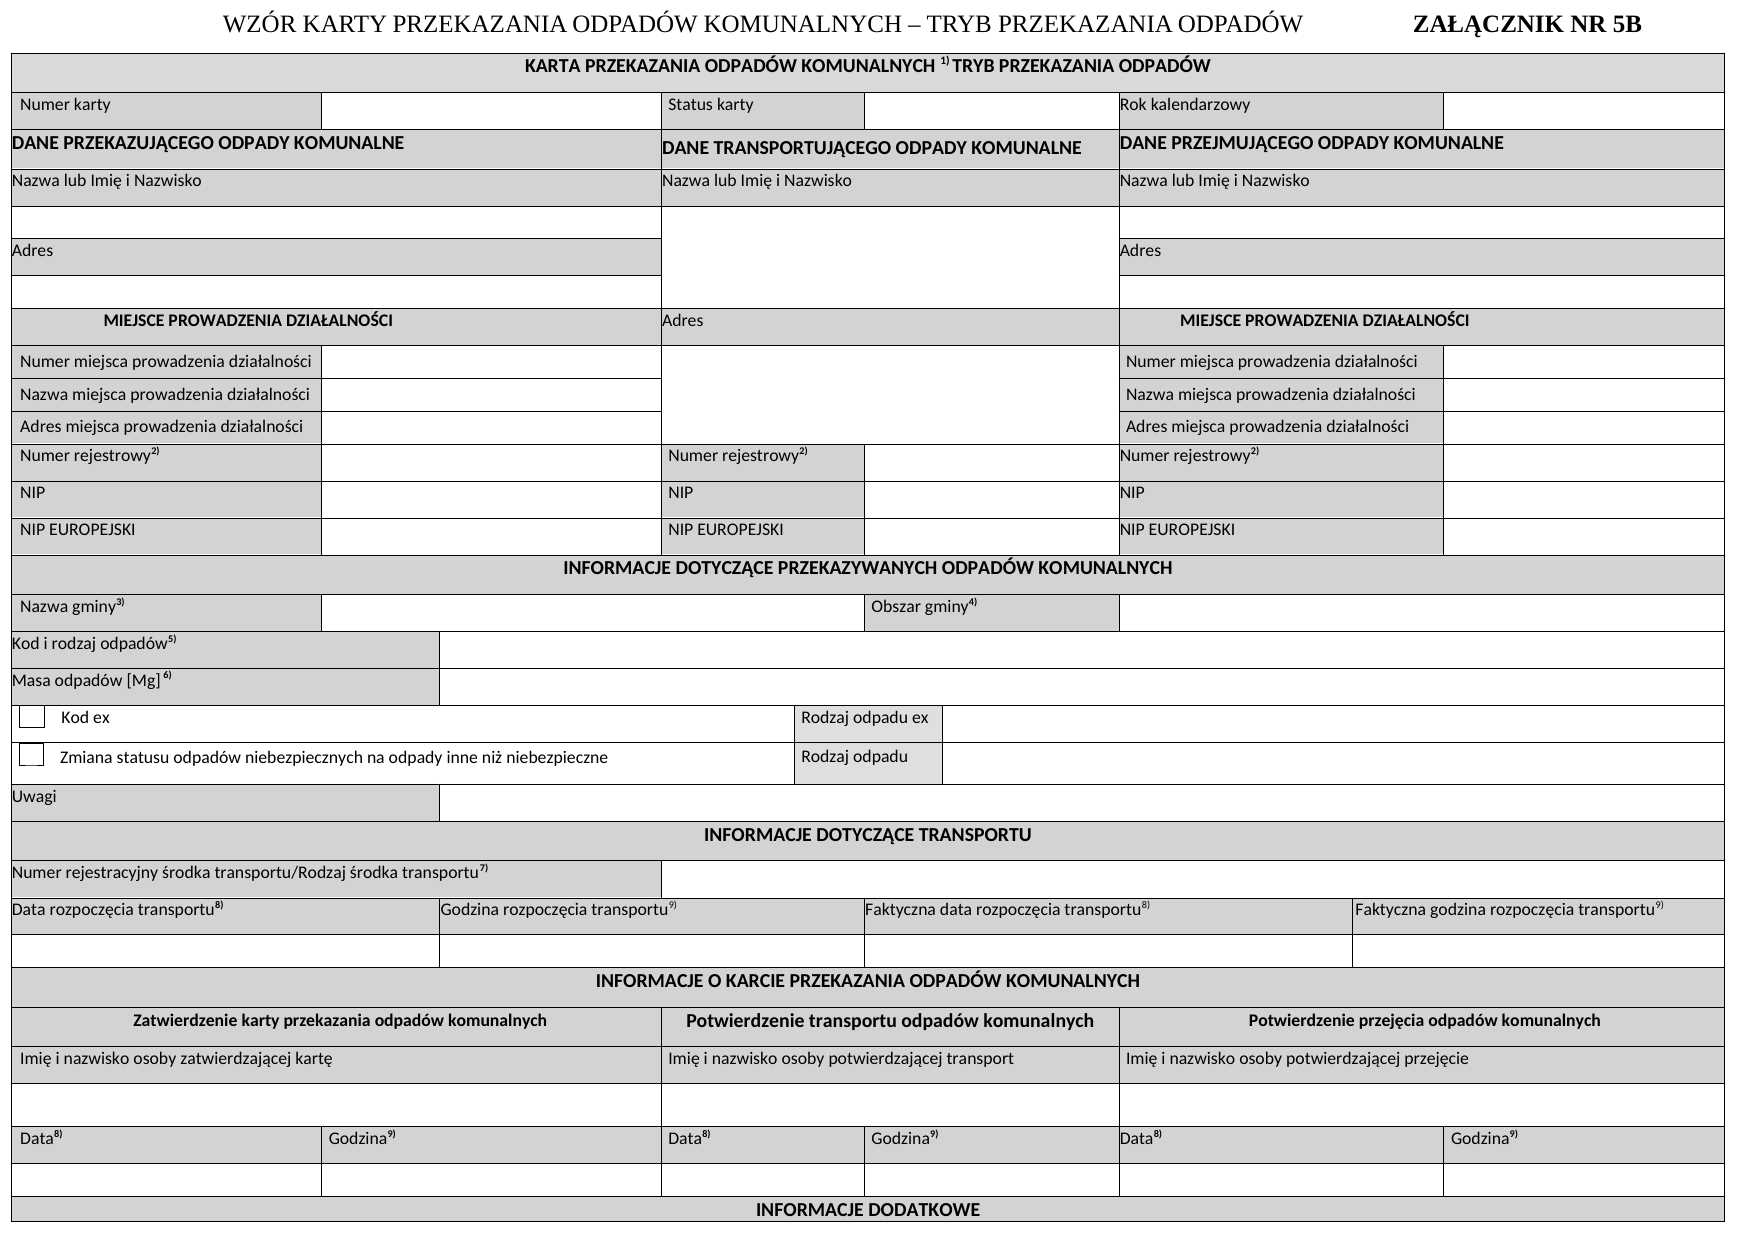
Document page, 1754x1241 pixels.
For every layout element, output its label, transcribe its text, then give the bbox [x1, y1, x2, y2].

table_cell Nazwa miejsca prowadzenia działalności [1120, 379, 1443, 411]
table_cell [322, 412, 661, 443]
table_cell Nazwa lub Imię i Nazwisko [662, 170, 1119, 206]
table_cell [662, 1164, 864, 1196]
table_cell Nazwa lub Imię i Nazwisko [1120, 170, 1724, 206]
table_cell NIP [1120, 482, 1443, 517]
table_cell [1444, 445, 1724, 481]
table_cell Imię i nazwisko osoby potwierdzającej przejęcie [1120, 1047, 1724, 1083]
table_cell Godzina9) [1444, 1127, 1724, 1163]
table_cell [1120, 595, 1724, 631]
table_cell Godzina9) [865, 1127, 1119, 1163]
table_cell [1444, 519, 1724, 554]
table_cell Masa odpadów [Mg] 6) [12, 669, 439, 705]
table_cell Data8) [12, 1127, 321, 1163]
table_cell [865, 482, 1119, 517]
table_cell Adres [1120, 239, 1724, 275]
table_cell [1120, 1084, 1724, 1126]
table_cell [322, 1164, 661, 1196]
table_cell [12, 1197, 1724, 1221]
table_cell Zatwierdzenie karty przekazania odpadów komunalnych [12, 1008, 661, 1046]
table_cell Godzina rozpoczęcia transportu9) [440, 899, 864, 934]
table_cell Kod i rodzaj odpadów5) [12, 632, 439, 668]
table_cell Godzina9) [322, 1127, 661, 1163]
table_header KARTA PRZEKAZANIA ODPADÓW KOMUNALNYCH 1) TRYB PRZEKAZANIA ODPADÓW [12, 54, 1724, 92]
table_cell [1444, 93, 1724, 129]
table_cell [865, 445, 1119, 481]
table_cell [865, 519, 1119, 554]
table_cell [322, 519, 661, 554]
table_cell [865, 1164, 1119, 1196]
table_cell [440, 785, 1724, 821]
table_cell Imię i nazwisko osoby zatwierdzającej kartę [12, 1047, 661, 1083]
table_cell [440, 632, 1724, 668]
table_cell Data8) [1120, 1127, 1443, 1163]
table_cell [1444, 379, 1724, 411]
table_cell INFORMACJE O KARCIE PRZEKAZANIA ODPADÓW KOMUNALNYCH [12, 968, 1724, 1007]
table_cell NIP [12, 482, 321, 517]
table_cell Faktyczna data rozpoczęcia transportu8) [865, 899, 1352, 934]
table_cell Numer rejestrowy2) [662, 445, 864, 481]
table_cell Imię i nazwisko osoby potwierdzającej transport [662, 1047, 1119, 1083]
table_cell Numer rejestrowy2) [12, 445, 321, 481]
table_cell Numer karty [12, 93, 321, 129]
table_cell [322, 346, 661, 378]
table_cell [1120, 207, 1724, 238]
table_cell Adres [662, 309, 1119, 345]
table_cell [322, 93, 661, 129]
table_cell [1444, 346, 1724, 378]
table_cell Numer miejsca prowadzenia działalności [12, 346, 321, 378]
table_cell Numer rejestracyjny środka transportu/Rodzaj środka transportu7) [12, 861, 661, 897]
table_cell INFORMACJE DOTYCZĄCE TRANSPORTU [12, 822, 1724, 860]
table_cell DANE PRZEKAZUJĄCEGO ODPADY KOMUNALNE [12, 130, 661, 168]
table_cell Potwierdzenie przejęcia odpadów komunalnych [1120, 1008, 1724, 1046]
table_cell Status karty [662, 93, 864, 129]
table_cell [1120, 276, 1724, 308]
table_cell Kod ex [12, 706, 794, 742]
table_cell DANE TRANSPORTUJĄCEGO ODPADY KOMUNALNE [662, 130, 1119, 168]
table_cell [12, 935, 439, 967]
table_cell [943, 706, 1724, 742]
table_cell [12, 1164, 321, 1196]
table_cell [865, 93, 1119, 129]
table_cell NIP EUROPEJSKI [662, 519, 864, 554]
table_cell [865, 935, 1352, 967]
table_cell Potwierdzenie transportu odpadów komunalnych [662, 1008, 1119, 1046]
table_cell Obszar gminy4) [865, 595, 1119, 631]
table_cell INFORMACJE DOTYCZĄCE PRZEKAZYWANYCH ODPADÓW KOMUNALNYCH [12, 556, 1724, 594]
table_cell Nazwa gminy3) [12, 595, 321, 631]
table_cell [1120, 1164, 1443, 1196]
table_cell Nazwa lub Imię i Nazwisko [12, 170, 661, 206]
table_cell [12, 276, 661, 308]
table_cell [662, 207, 1119, 308]
table_cell [1444, 482, 1724, 517]
table_cell Rok kalendarzowy [1120, 93, 1443, 129]
table_cell MIEJSCE PROWADZENIA DZIAŁALNOŚCI [1120, 309, 1724, 345]
table_cell [662, 861, 1724, 897]
table_cell NIP [662, 482, 864, 517]
table_cell Adres miejsca prowadzenia działalności [1120, 412, 1443, 443]
table_cell Zmiana statusu odpadów niebezpiecznych na odpady inne niż niebezpieczne [12, 743, 794, 784]
table_cell [440, 669, 1724, 705]
table_cell NIP EUROPEJSKI [1120, 519, 1443, 554]
table_cell [662, 346, 1119, 443]
table_cell Data rozpoczęcia transportu8) [12, 899, 439, 934]
table_cell [1353, 935, 1724, 967]
table_cell [1444, 1164, 1724, 1196]
table_cell Numer miejsca prowadzenia działalności [1120, 346, 1443, 378]
table_cell [322, 595, 864, 631]
table_cell Faktyczna godzina rozpoczęcia transportu9) [1353, 899, 1724, 934]
table_cell [12, 1084, 661, 1126]
text WZÓR KARTY PRZEKAZANIA ODPADÓW KOMUNALNYCH – TRYB PRZEKAZANIA ODPADÓW Załącznik nr 5B [11, 9, 1698, 38]
table_cell [943, 743, 1724, 784]
table_cell MIEJSCE PROWADZENIA DZIAŁALNOŚCI [12, 309, 661, 345]
table_cell Rodzaj odpadu [795, 743, 942, 784]
table_cell Nazwa miejsca prowadzenia działalności [12, 379, 321, 411]
table_cell Adres [12, 239, 661, 275]
table_cell Data8) [662, 1127, 864, 1163]
table_cell Adres miejsca prowadzenia działalności [12, 412, 321, 443]
table_cell NIP EUROPEJSKI [12, 519, 321, 554]
table_cell [322, 379, 661, 411]
table_cell [440, 935, 864, 967]
table_cell DANE PRZEJMUJĄCEGO ODPADY KOMUNALNE [1120, 130, 1724, 168]
table_cell [1444, 412, 1724, 443]
table_cell Numer rejestrowy2) [1120, 445, 1443, 481]
table_cell [322, 482, 661, 517]
table_cell [322, 445, 661, 481]
table_cell Uwagi [12, 785, 439, 821]
table_cell [662, 1084, 1119, 1126]
table_cell Rodzaj odpadu ex [795, 706, 942, 742]
table_cell [12, 207, 661, 238]
